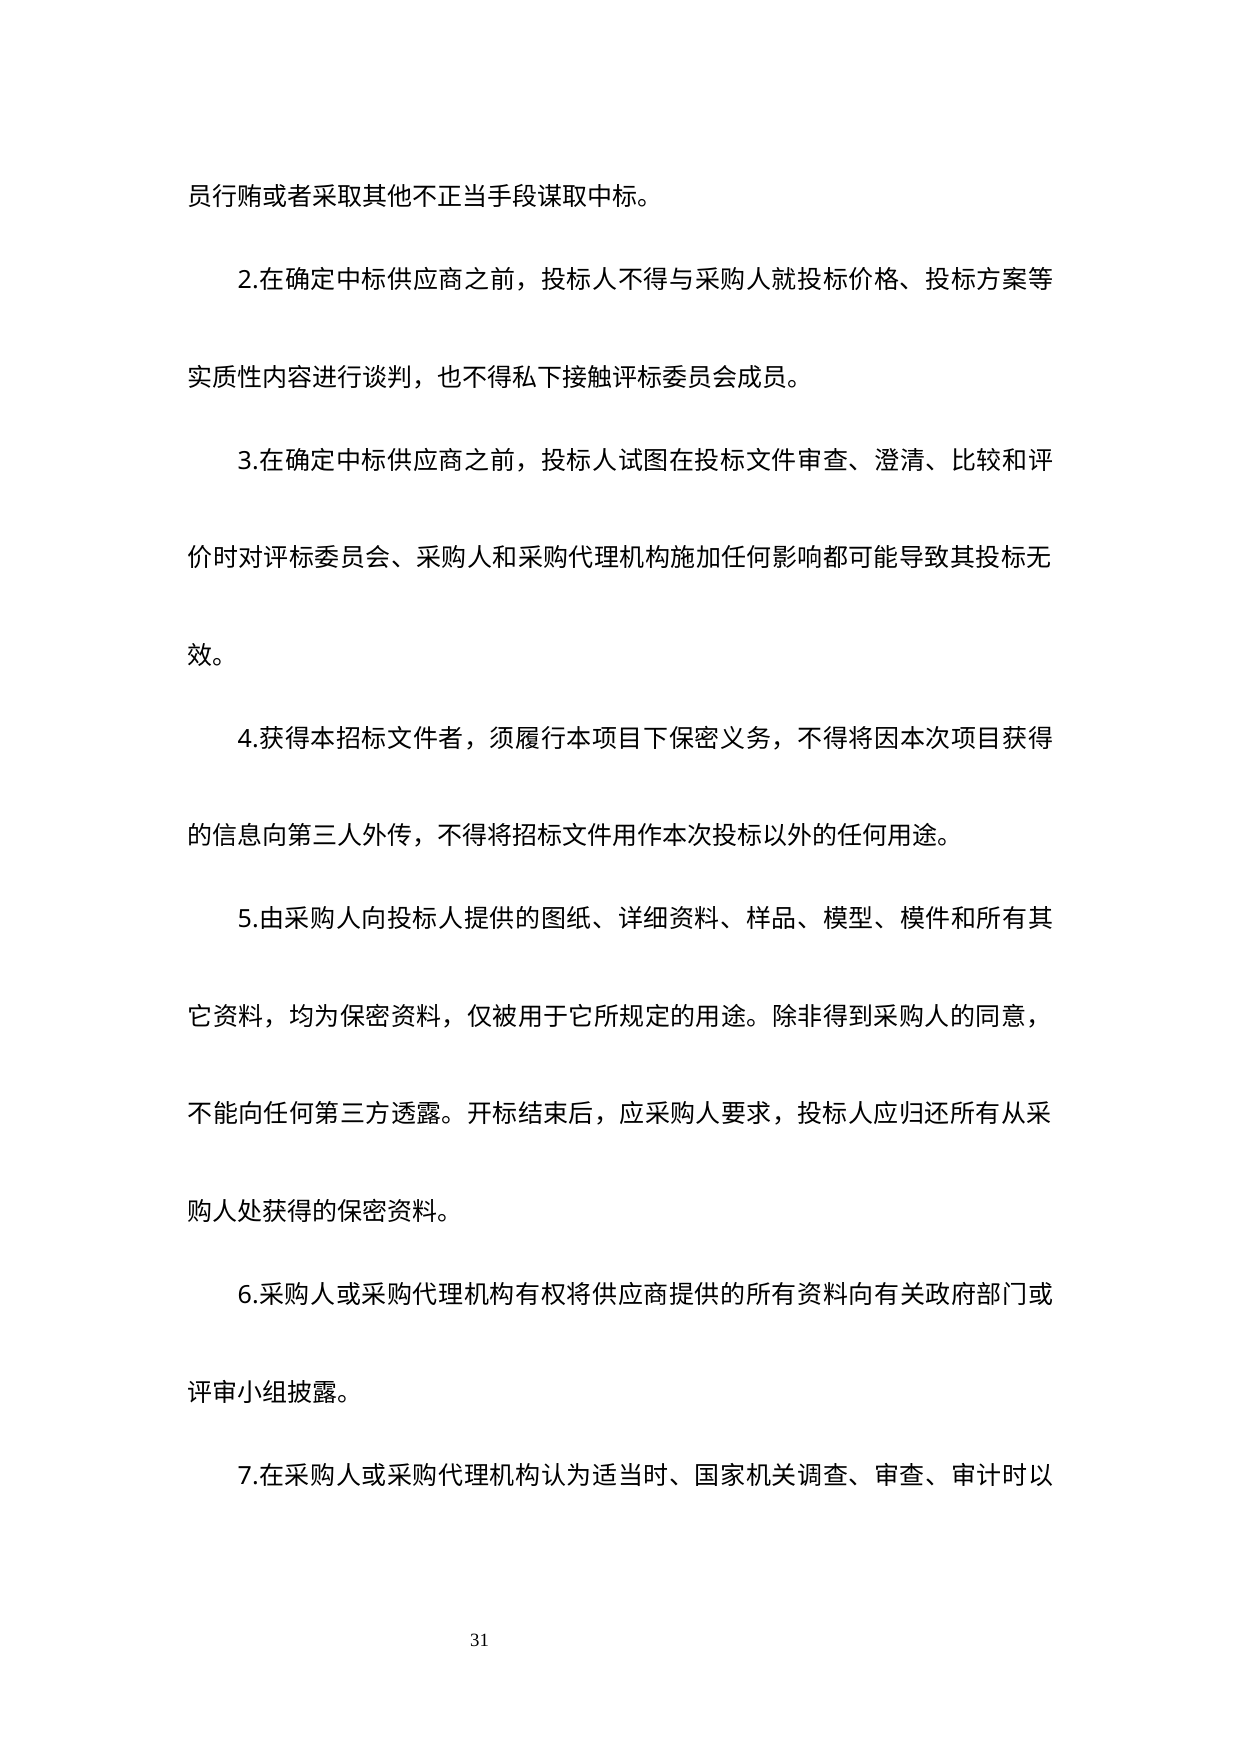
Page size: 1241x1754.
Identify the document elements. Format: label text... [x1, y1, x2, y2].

text 3.在确定中标供应商之前，投标人试图在投标文件审查、澄清、比较和评价时对评标委员会、采购人和采购代理机构施加任何影响都可能导致其投标无效。 [187, 426, 1053, 686]
text 5.由采购人向投标人提供的图纸、详细资料、样品、模型、模件和所有其它资料，均为保密资料，仅被用于它所规定的用途。除非得到采购人的同意，不能向任何第三方透露。开标结束后，应采购人要求，投标人应归还所有从采购人处获得的保密资料。 [187, 884, 1053, 1242]
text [187, 1441, 1053, 1506]
text 6.采购人或采购代理机构有权将供应商提供的所有资料向有关政府部门或评审小组披露。 [187, 1260, 1053, 1423]
text 2.在确定中标供应商之前，投标人不得与采购人就投标价格、投标方案等实质性内容进行谈判，也不得私下接触评标委员会成员。 [187, 245, 1053, 408]
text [187, 162, 1053, 227]
text 4.获得本招标文件者，须履行本项目下保密义务，不得将因本次项目获得的信息向第三人外传，不得将招标文件用作本次投标以外的任何用途。 [187, 704, 1053, 866]
